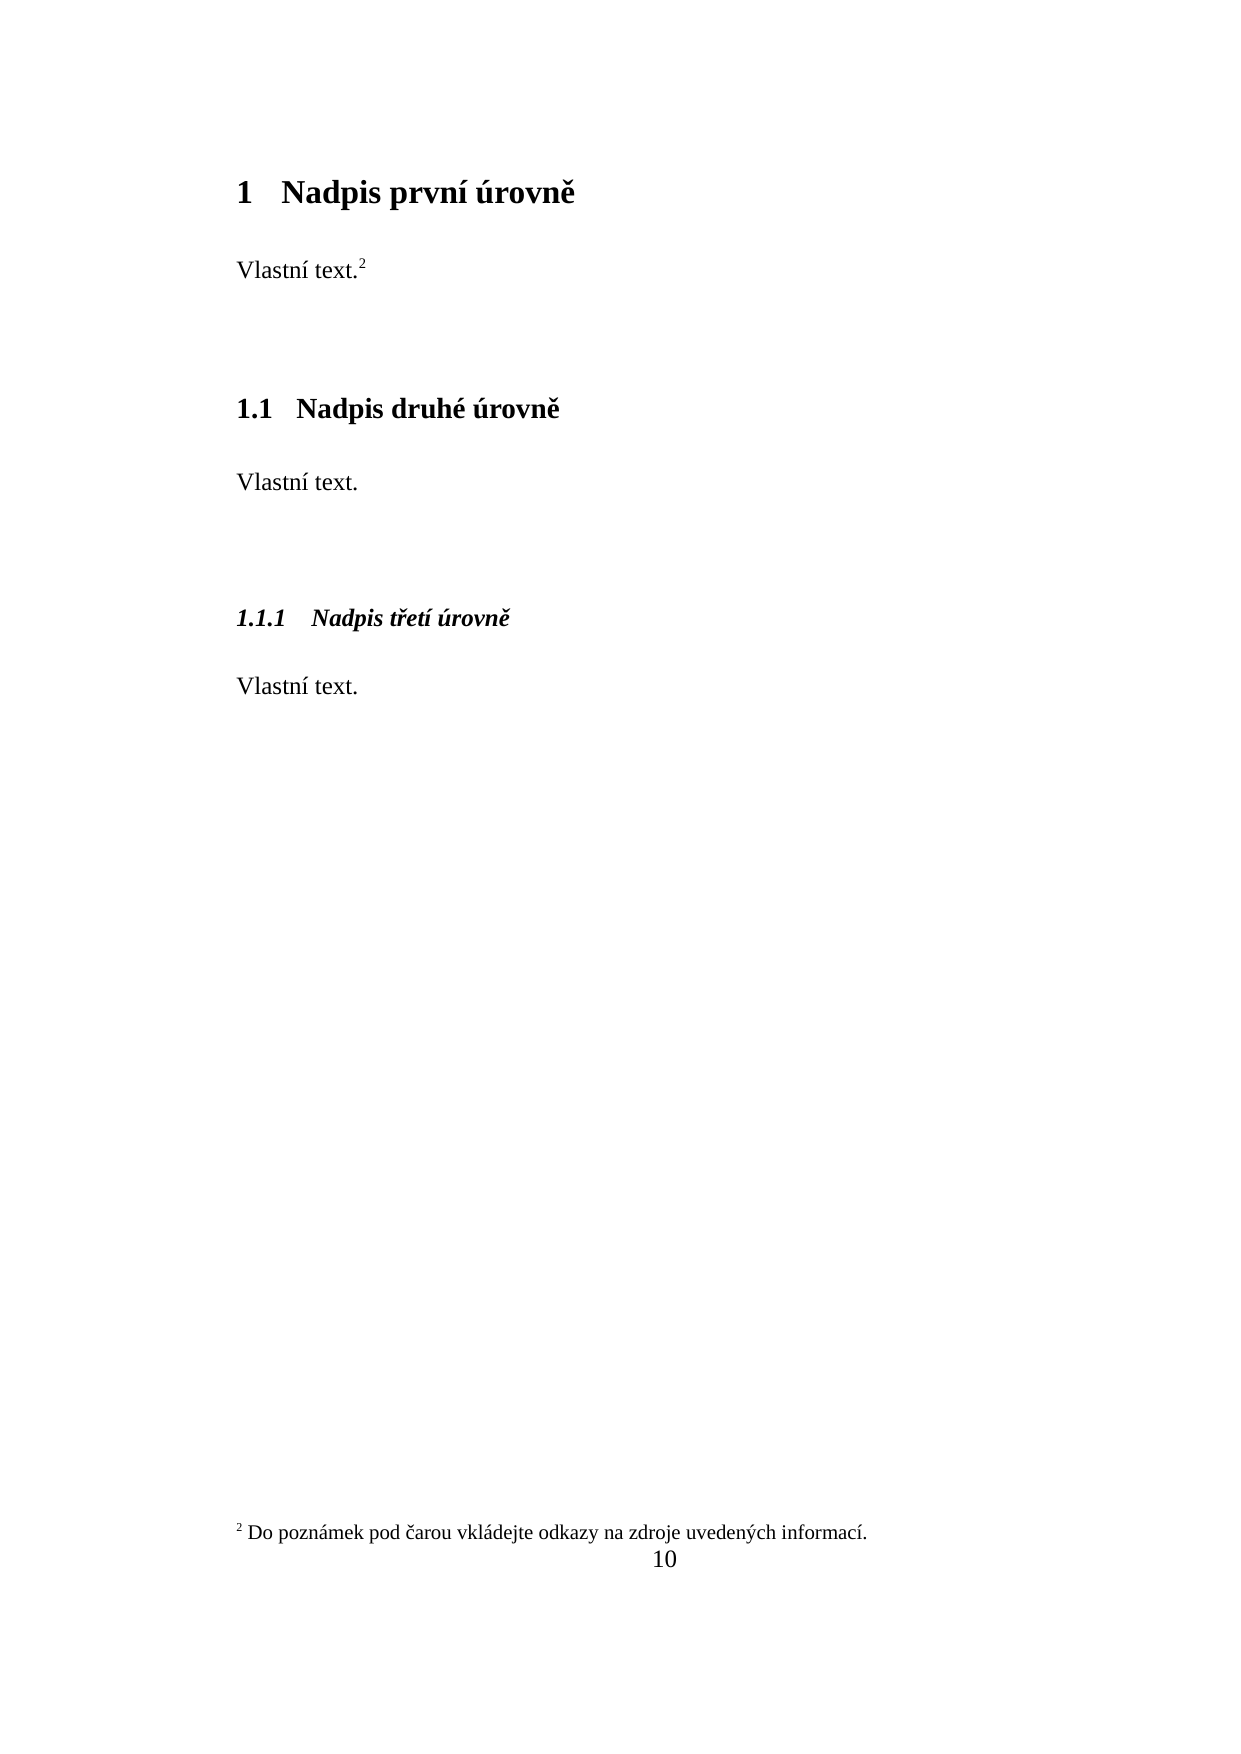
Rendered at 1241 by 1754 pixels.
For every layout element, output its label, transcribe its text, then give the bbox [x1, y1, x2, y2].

subtitle Nadpis třetí úrovně [236, 603, 1092, 632]
text Vlastní text. [236, 255, 1092, 284]
text Vlastní text. [236, 467, 1092, 496]
subtitle Nadpis druhé úrovně [236, 391, 1092, 425]
subtitle Nadpis první úrovně [236, 173, 1092, 211]
text Vlastní text. [236, 671, 1092, 700]
